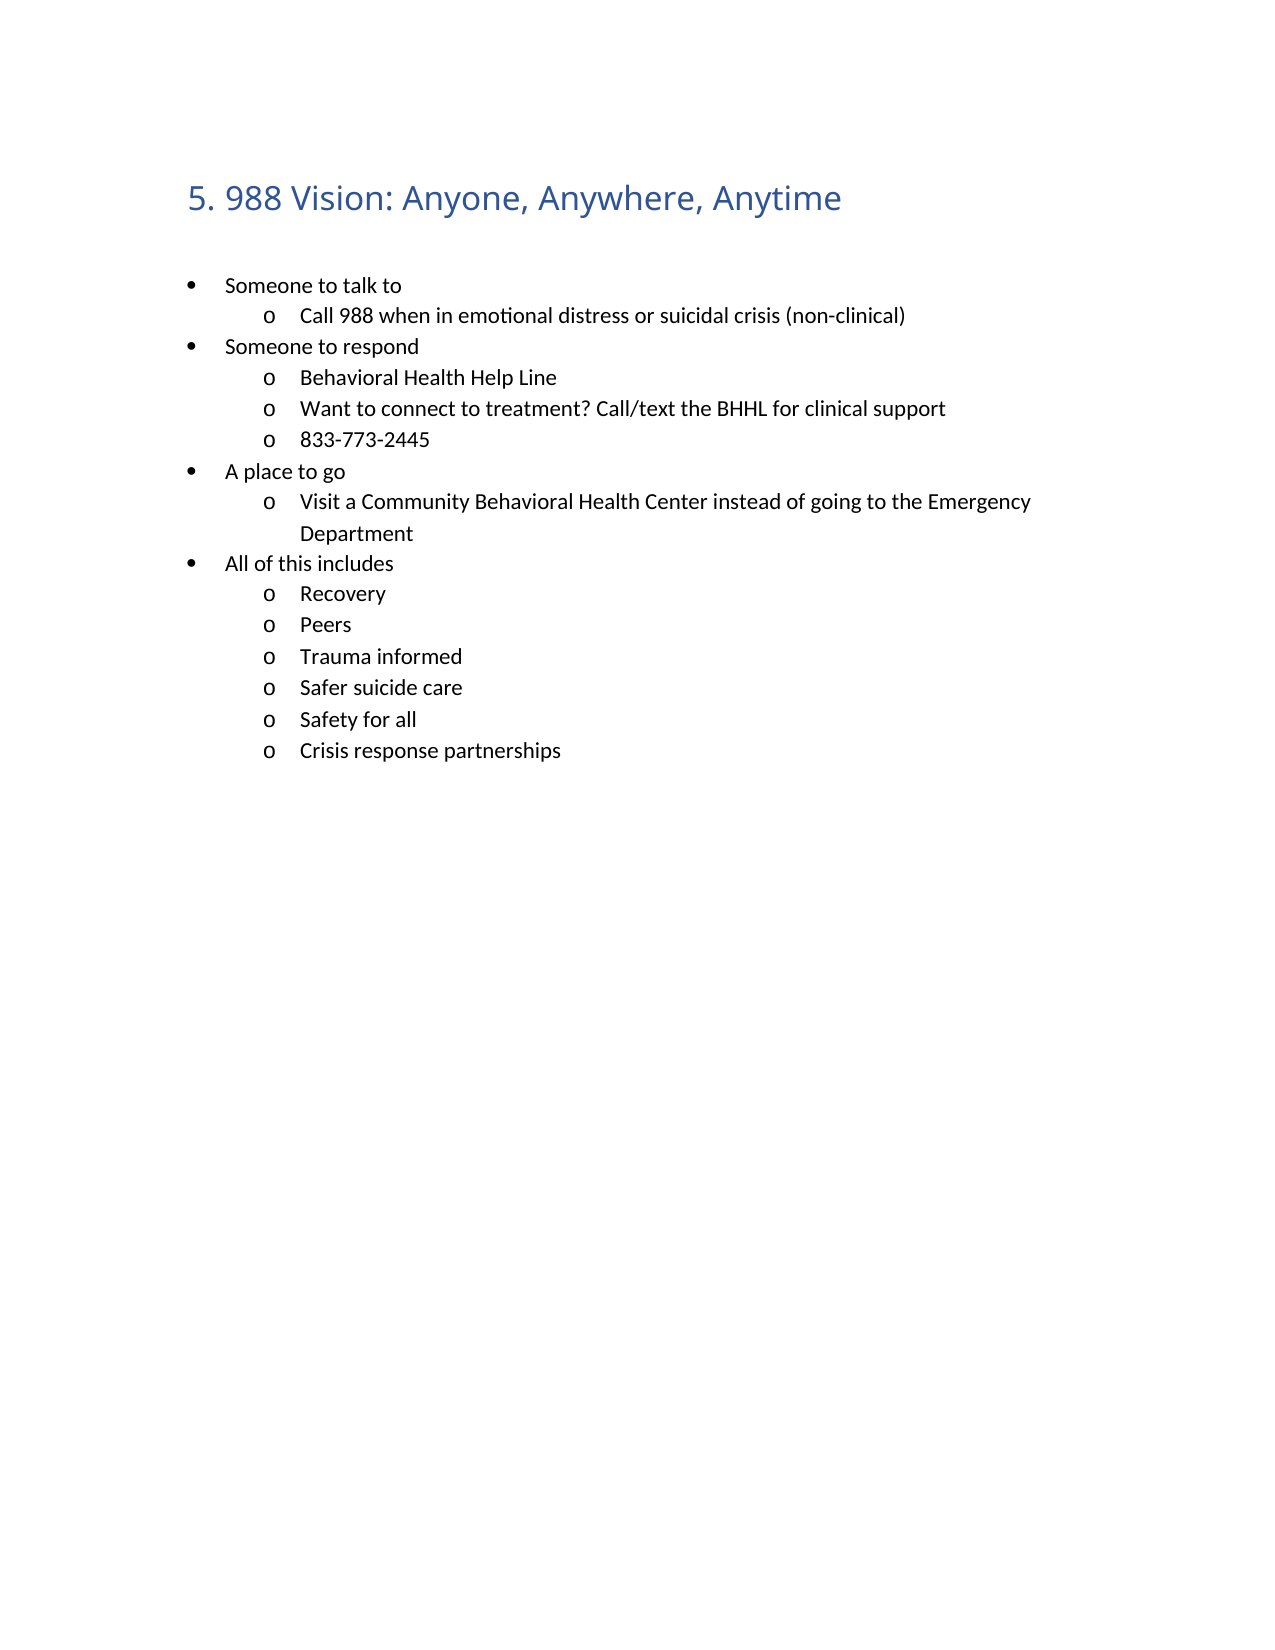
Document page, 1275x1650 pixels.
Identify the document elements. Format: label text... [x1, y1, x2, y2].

list Trauma informed [262, 642, 1125, 671]
list Safer suicide care [262, 673, 1125, 703]
list Safety for all [262, 705, 1125, 734]
list Someone to respond [187, 332, 1125, 361]
list Someone to talk to [187, 271, 1125, 299]
list Visit a Community Behavioral Health Center instead of going to the Emergency Department [262, 487, 1125, 547]
list Want to connect to treatment? Call/text the BHHL for clinical support [262, 394, 1125, 423]
list All of this includes [187, 549, 1125, 577]
list Recovery [262, 579, 1125, 608]
list Peers [262, 611, 1125, 640]
subtitle 988 Vision: Anyone, Anywhere, Anytime [187, 175, 1125, 220]
list Call 988 when in emotional distress or suicidal crisis (non-clinical) [262, 301, 1125, 330]
list A place to go [187, 457, 1125, 485]
list Behavioral Health Help Line [262, 363, 1125, 392]
list Crisis response partnerships [262, 736, 1125, 766]
list 833-773-2445 [262, 426, 1125, 455]
